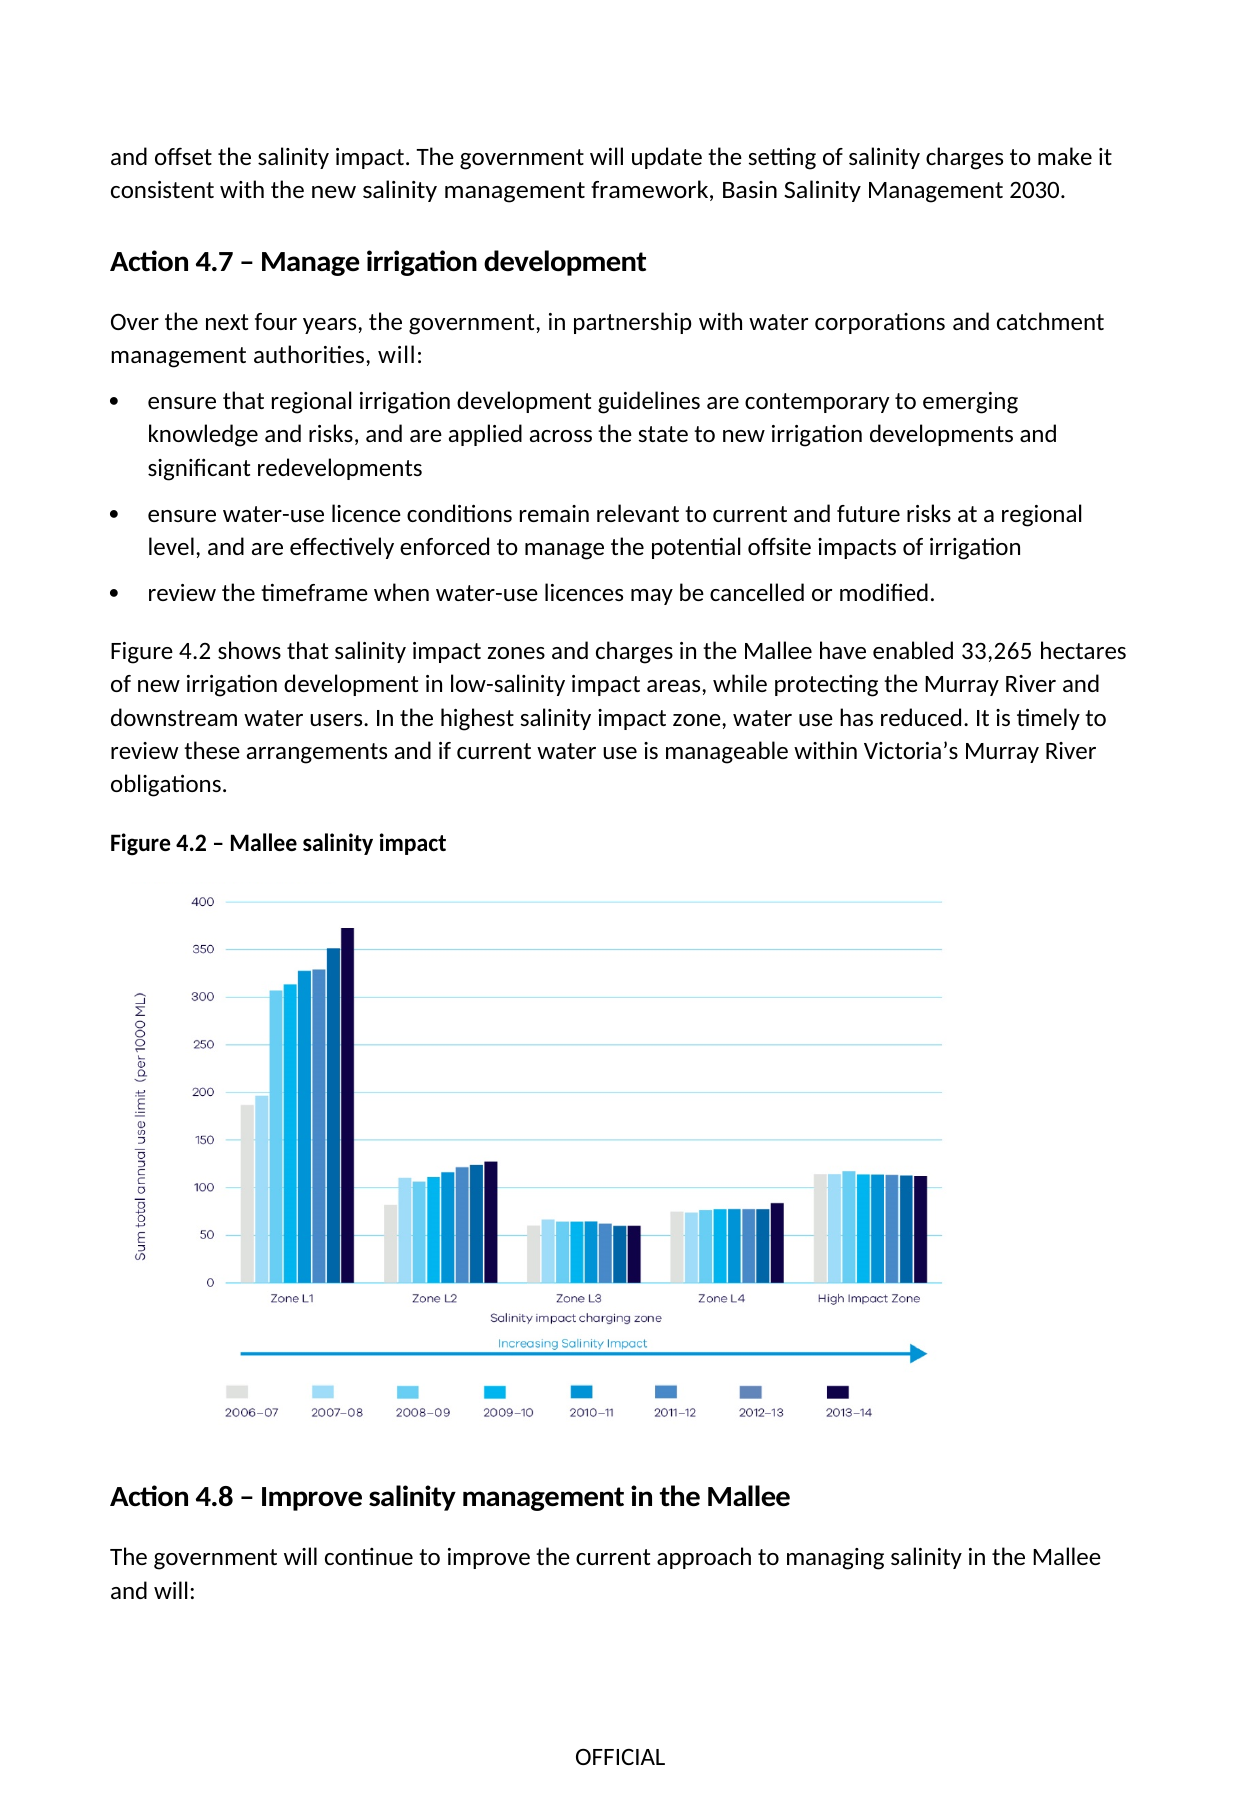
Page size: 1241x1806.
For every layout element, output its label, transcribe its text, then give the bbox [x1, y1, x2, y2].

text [110, 138, 1127, 205]
list ensure water-use licence conditions remain relevant to current and future risks at a regional level, and are effectively enforced to manage the potential offsite impacts of irrigation [110, 495, 1127, 562]
text Over the next four years, the government, in partnership with water corporations and catchment management authorities, will: [110, 303, 1127, 370]
list review the timeframe when water-use licences may be cancelled or modified. [110, 574, 1127, 607]
picture [109, 882, 970, 1441]
subtitle Action 4.7 – Manage irrigation development [110, 243, 1127, 278]
text Figure 4.2 – Mallee salinity impact [110, 824, 1127, 857]
text The government will continue to improve the current approach to managing salinity in the Mallee and will: [110, 1539, 1127, 1605]
text Figure 4.2 shows that salinity impact zones and charges in the Mallee have enabled 33,265 hectares of new irrigation development in low-salinity impact areas, while protecting the Murray River and downstream water users. In the highest salinity impact zone, water use has reduced. It is timely to review these arrangements and if current water use is manageable within Victoria’s Murray River obligations. [110, 632, 1127, 799]
list ensure that regional irrigation development guidelines are contemporary to emerging knowledge and risks, and are applied across the state to new irrigation developments and significant redevelopments [110, 382, 1127, 482]
subtitle Action 4.8 – Improve salinity management in the Mallee [110, 1478, 1127, 1514]
